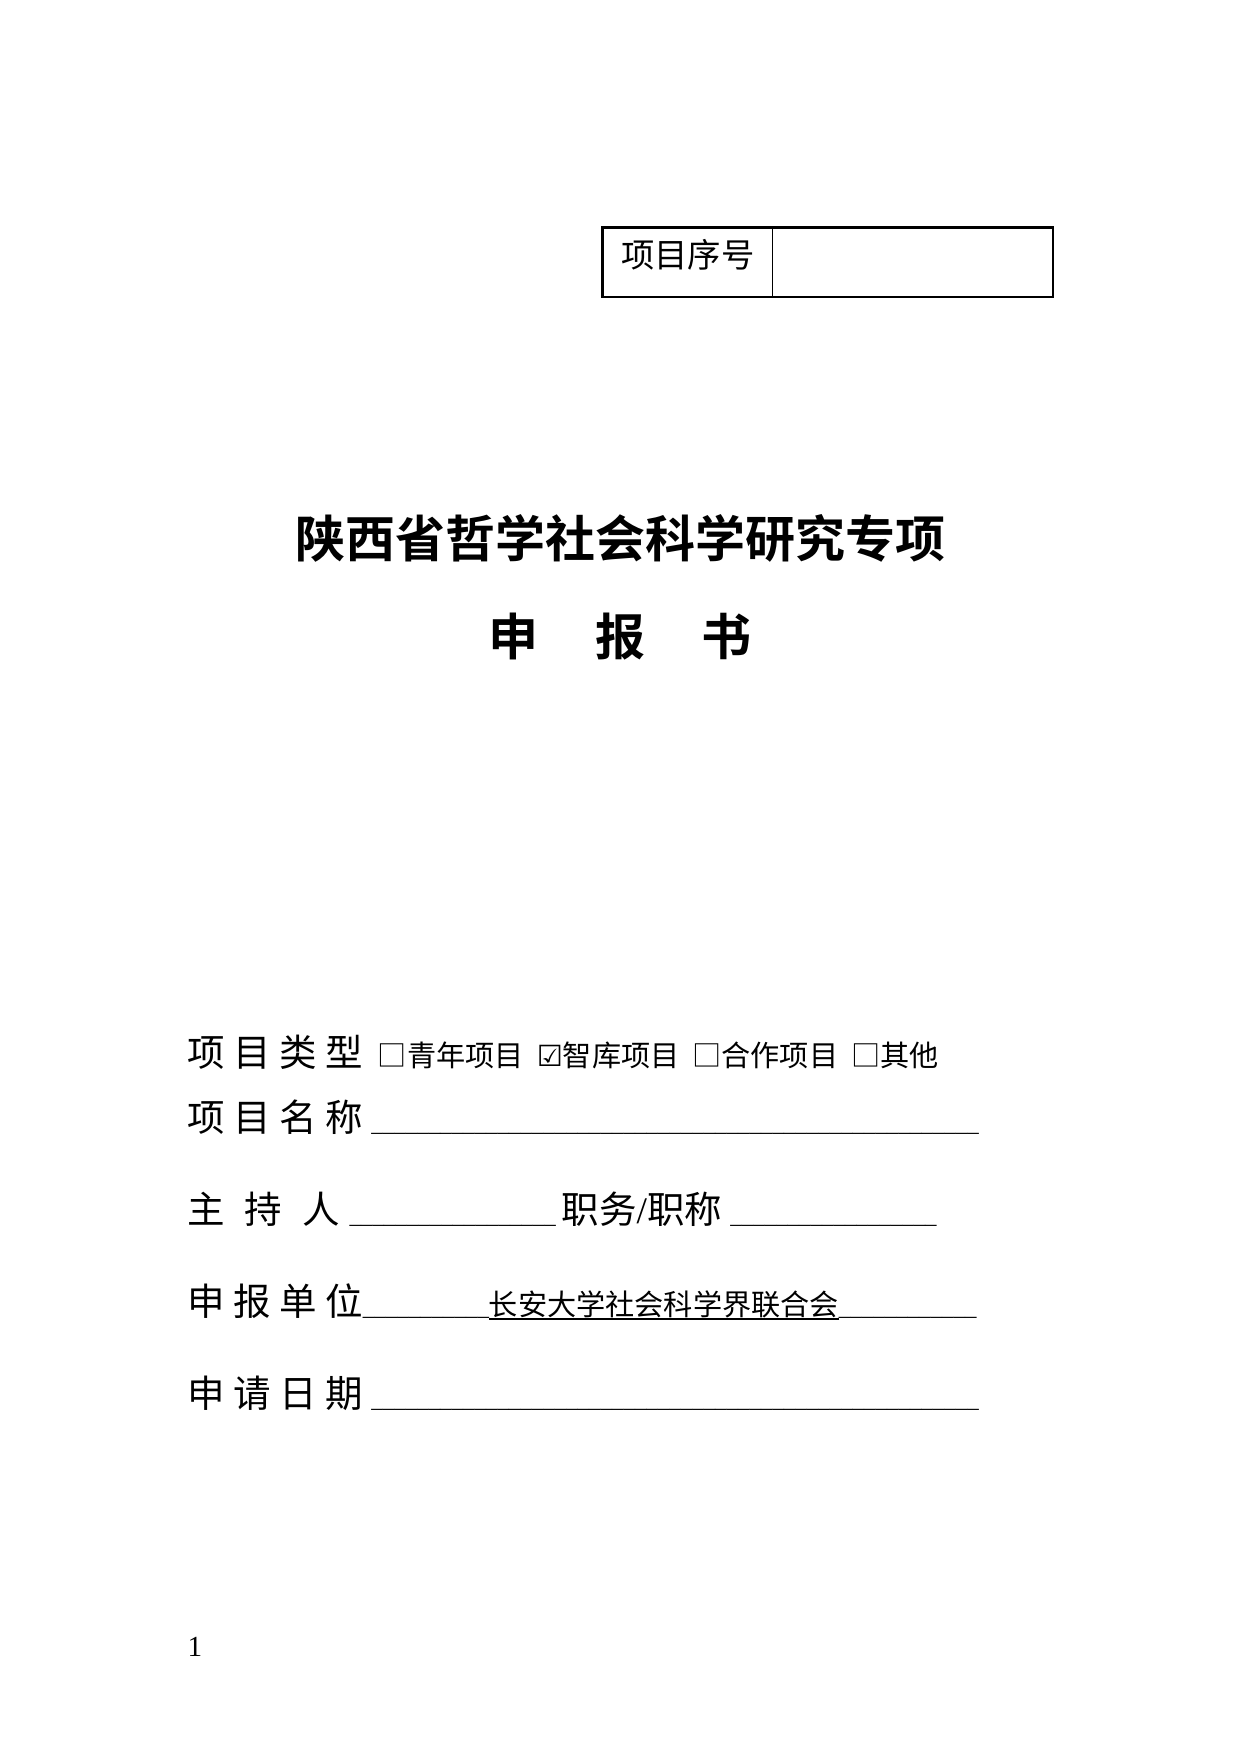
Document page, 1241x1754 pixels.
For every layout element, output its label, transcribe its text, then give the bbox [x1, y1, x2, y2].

text 申 报 单 位___________长安大学社会科学界联合会____________ [187, 1267, 1053, 1332]
table_header 项目序号 [604, 229, 772, 296]
text 申 报 书 [187, 584, 1053, 682]
text 申 请 日 期 _____________________________________________________ [187, 1359, 1053, 1424]
text 项 目 名 称 _____________________________________________________ [187, 1083, 1053, 1148]
text 项 目 类 型 □青年项目 ☑智库项目 □合作项目 □其他 [187, 1018, 1053, 1083]
text 主 持 人 __________________ 职务/职称 __________________ [187, 1175, 1053, 1240]
text 陕西省哲学社会科学研究专项 [187, 487, 1053, 584]
table_header [773, 229, 1052, 296]
